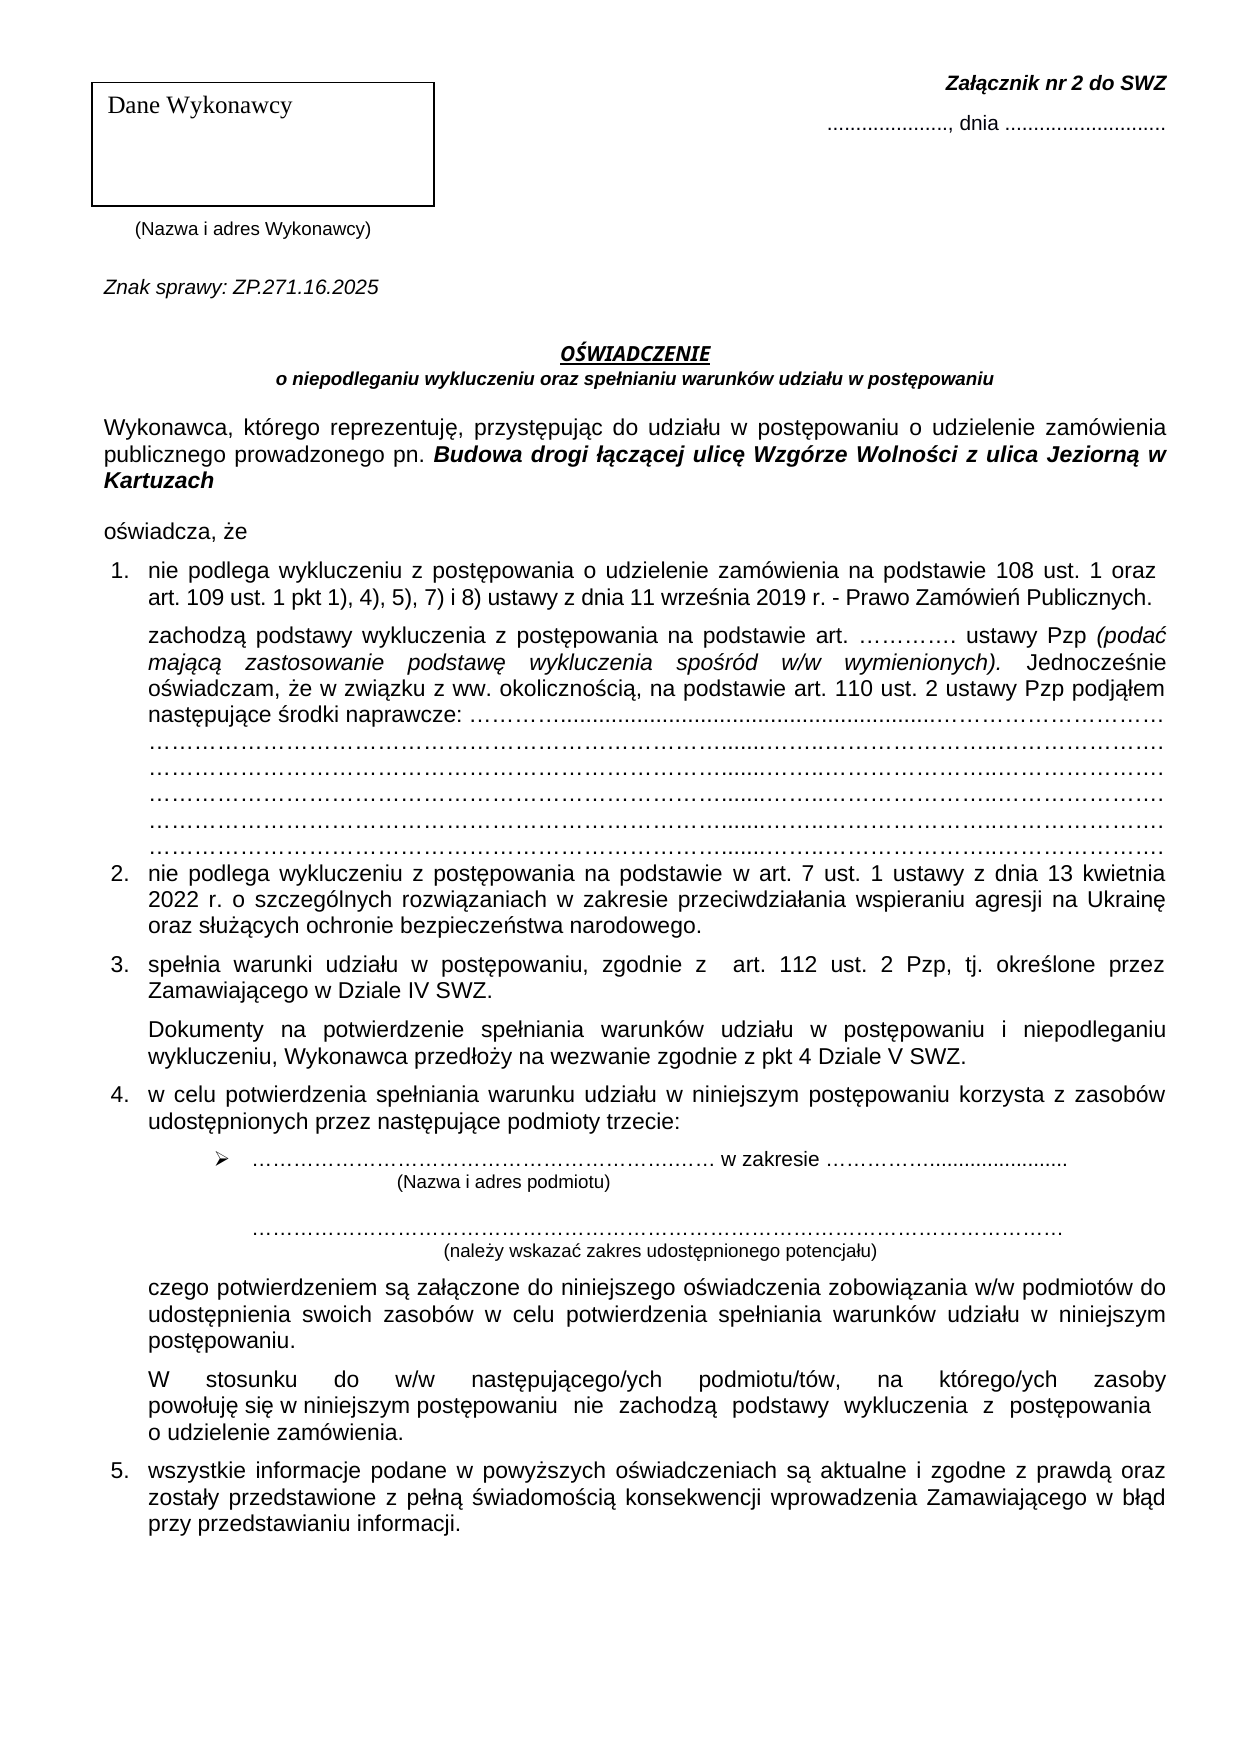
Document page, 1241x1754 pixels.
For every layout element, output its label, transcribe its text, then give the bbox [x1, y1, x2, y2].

list w celu potwierdzenia spełniania warunku udziału w niniejszym postępowaniu korzysta z zasobów udostępnionych przez następujące podmioty trzecie: [110, 1081, 1167, 1134]
text ………………………………………………………………….......……..…………………..…………………. [148, 728, 1167, 754]
list wszystkie informacje podane w powyższych oświadczeniach są aktualne i zgodne z prawdą oraz zostały przedstawione z pełną świadomością konsekwencji wprowadzenia Zamawiającego w błąd przy przedstawianiu informacji. [110, 1457, 1167, 1536]
list nie podlega wykluczeniu z postępowania o udzielenie zamówienia na podstawie 108 ust. 1 oraz art. 109 ust. 1 pkt 1), 4), 5), 7) i 8) ustawy z dnia 11 września 2019 r. - Prawo Zamówień Publicznych. [110, 557, 1167, 610]
subtitle Znak sprawy: ZP.271.16.2025 [103, 275, 1167, 299]
list …………………………………………………….…… w zakresie ……………........................ [214, 1147, 1167, 1171]
list nie podlega wykluczeniu z postępowania na podstawie w art. 7 ust. 1 ustawy z dnia 13 kwietnia 2022 r. o szczególnych rozwiązaniach w zakresie przeciwdziałania wspieraniu agresji na Ukrainę oraz służących ochronie bezpieczeństwa narodowego. [110, 859, 1167, 938]
text ………………………………………………………………….......……..…………………..…………………. [148, 780, 1167, 807]
text ………………………………………………………………….......……..…………………..…………………. [148, 833, 1167, 859]
text Załącznik nr 2 do SWZ [103, 71, 1167, 95]
text ………………………………………………………………….......……..…………………..…………………. [148, 754, 1167, 780]
text (Nazwa i adres podmiotu) [251, 1171, 1167, 1192]
text Dokumenty na potwierdzenie spełniania warunków udziału w postępowaniu i niepodleganiu wykluczeniu, Wykonawca przedłoży na wezwanie zgodnie z pkt 4 Dziale V SWZ. [148, 1016, 1167, 1069]
text ………………………………………………………………….......……..…………………..…………………. [148, 807, 1167, 833]
text o niepodleganiu wykluczeniu oraz spełnianiu warunków udziału w postępowaniu [103, 368, 1167, 389]
text (Nazwa i adres Wykonawcy) [103, 217, 1167, 239]
text Wykonawca, którego reprezentuję, przystępując do udziału w postępowaniu o udzielenie zamówienia publicznego prowadzonego pn. Budowa drogi łączącej ulicę Wzgórze Wolności z ulica Jeziorną w Kartuzach [103, 414, 1167, 493]
text ……………………………………………………………………………………………………… [251, 1216, 1167, 1240]
text OŚWIADCZENIE [103, 339, 1167, 368]
subtitle ....................., dnia ............................ [435, 111, 1167, 135]
text zachodzą podstawy wykluczenia z postępowania na podstawie art. …………. ustawy Pzp (podać mającą zastosowanie podstawę wykluczenia spośród w/w wymienionych). Jednocześnie oświadczam, że w związku z ww. okolicznością, na podstawie art. 110 ust. 2 ustawy Pzp podjąłem następujące środki naprawcze: …………...........................................................………………………… [148, 622, 1167, 728]
text oświadcza, że [103, 518, 1167, 544]
text czego potwierdzeniem są załączone do niniejszego oświadczenia zobowiązania w/w podmiotów do udostępnienia swoich zasobów w celu potwierdzenia spełniania warunków udziału w niniejszym postępowaniu. [148, 1274, 1167, 1353]
text W stosunku do w/w następującego/ych podmiotu/tów, na którego/ych zasoby powołuję się w niniejszym postępowaniu nie zachodzą podstawy wykluczenia z postępowania o udzielenie zamówienia. [148, 1366, 1167, 1445]
text (należy wskazać zakres udostępnionego potencjału) [251, 1240, 1167, 1262]
list spełnia warunki udziału w postępowaniu, zgodnie z art. 112 ust. 2 Pzp, tj. określone przez Zamawiającego w Dziale IV SWZ. [110, 951, 1167, 1004]
